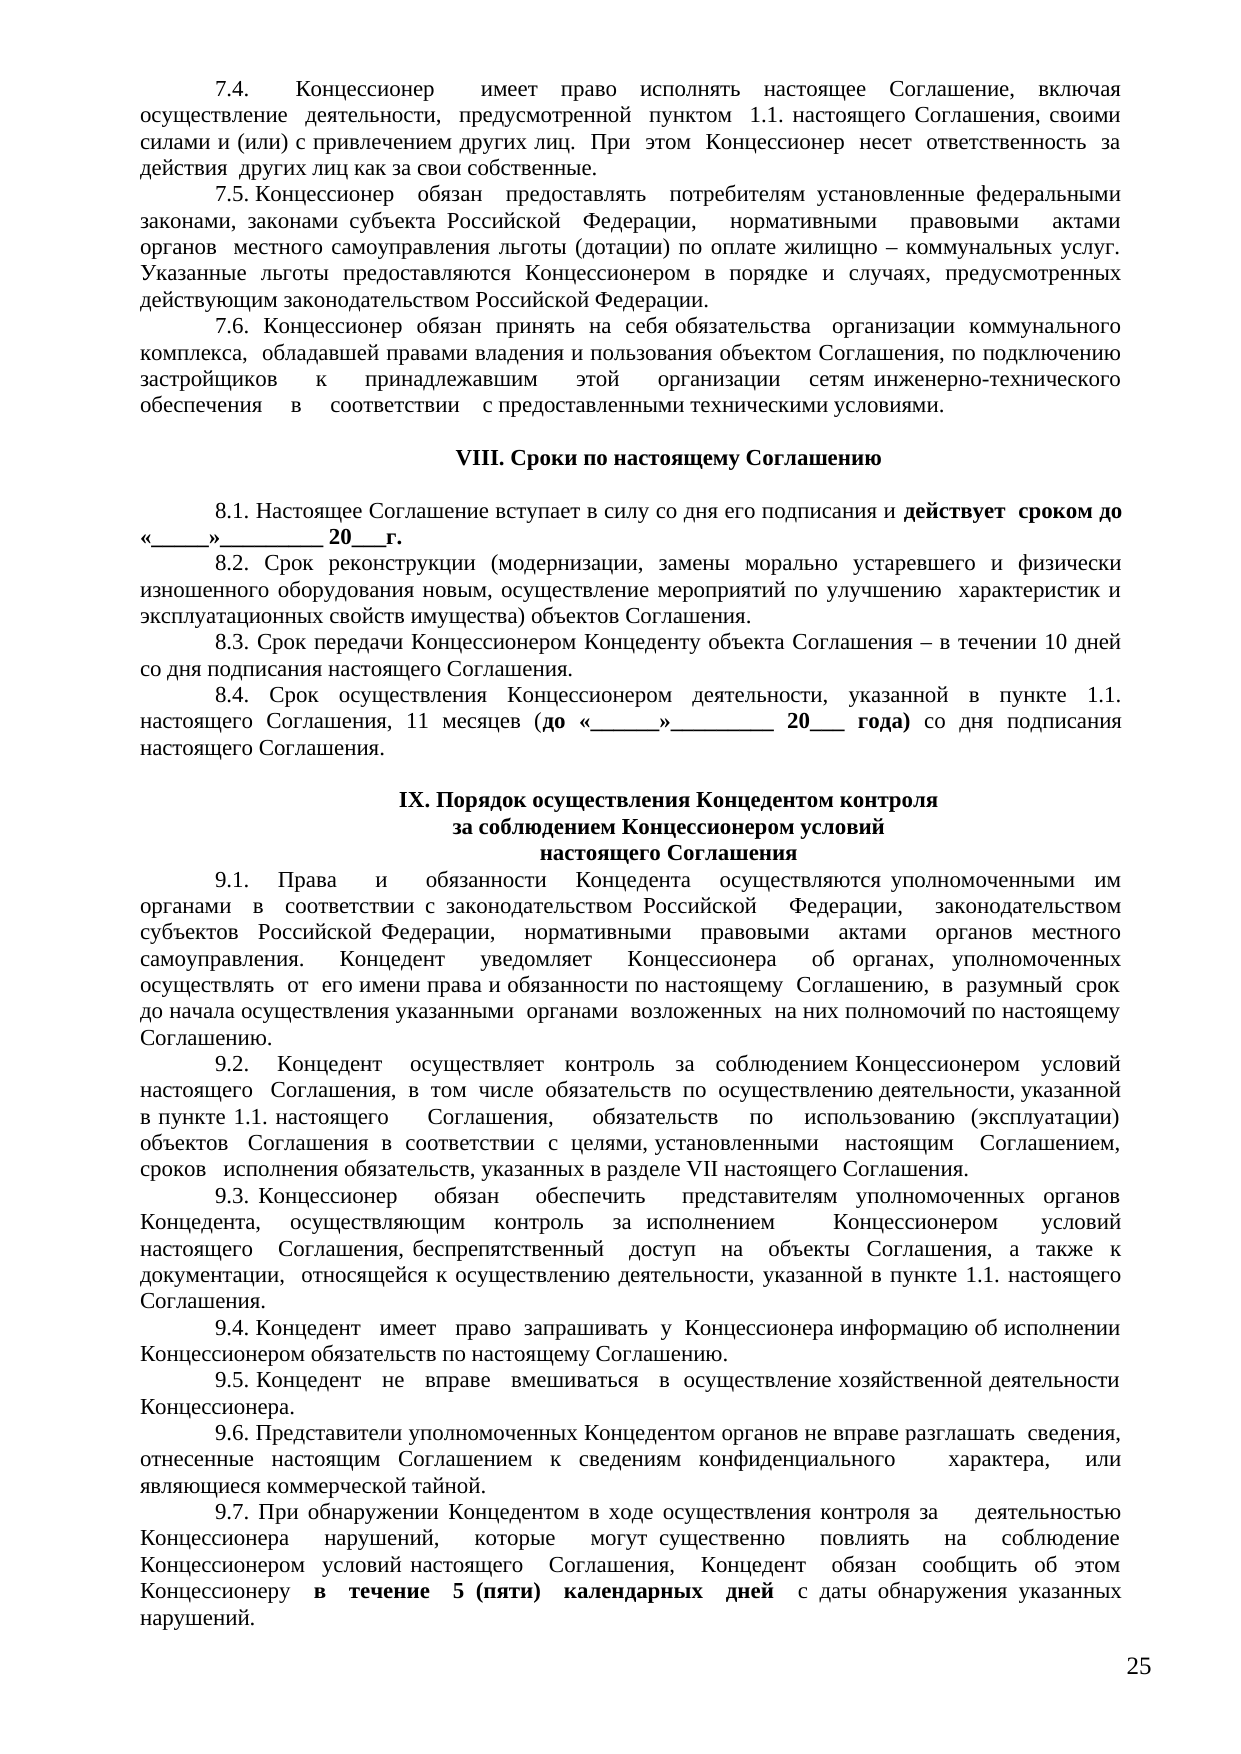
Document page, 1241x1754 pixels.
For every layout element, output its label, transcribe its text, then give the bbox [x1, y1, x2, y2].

text 9.2. Концедент осуществляет контроль за соблюдением Концессионером условий настоящего Соглашения, в том числе обязательств по осуществлению деятельности, указанной в пункте 1.1. настоящего Соглашения, обязательств по использованию (эксплуатации) объектов Соглашения в соответствии с целями, установленными настоящим Соглашением, сроков исполнения обязательств, указанных в разделе VII настоящего Соглашения. [140, 1050, 1122, 1182]
text настоящего Соглашения [140, 839, 1122, 866]
text 9.1. Права и обязанности Концедента осуществляются уполномоченными им органами в соответствии с законодательством Российской Федерации, законодательством субъектов Российской Федерации, нормативными правовыми актами органов местного самоуправления. Концедент уведомляет Концессионера об органах, уполномоченных осуществлять от его имени права и обязанности по настоящему Соглашению, в разумный срок до начала осуществления указанными органами возложенных на них полномочий по настоящему Соглашению. [140, 866, 1122, 1050]
text VIII. Сроки по настоящему Соглашению [140, 444, 1122, 470]
text 8.2. Срок реконструкции (модернизации, замены морально устаревшего и физически изношенного оборудования новым, осуществление мероприятий по улучшению характеристик и эксплуатационных свойств имущества) объектов Соглашения. [140, 549, 1122, 628]
text 8.3. Срок передачи Концессионером Концеденту объекта Соглашения – в течении 10 дней со дня подписания настоящего Соглашения. [140, 628, 1122, 681]
text 9.4. Концедент имеет право запрашивать у Концессионера информацию об исполнении Концессионером обязательств по настоящему Соглашению. [140, 1314, 1122, 1366]
text 8.4. Срок осуществления Концессионером деятельности, указанной в пункте 1.1. настоящего Соглашения, 11 месяцев (до «______»_________ 20___ года) со дня подписания настоящего Соглашения. [140, 681, 1122, 760]
text за соблюдением Концессионером условий [140, 813, 1122, 839]
text 8.1. Настоящее Соглашение вступает в силу со дня его подписания и действует сроком до «_____»_________ 20___г. [140, 497, 1122, 549]
text 9.5. Концедент не вправе вмешиваться в осуществление хозяйственной деятельности Концессионера. [140, 1366, 1122, 1419]
text 7.5. Концессионер обязан предоставлять потребителям установленные федеральными законами, законами субъекта Российской Федерации, нормативными правовыми актами органов местного самоуправления льготы (дотации) по оплате жилищно – коммунальных услуг. Указанные льготы предоставляются Концессионером в порядке и случаях, предусмотренных действующим законодательством Российской Федерации. [140, 180, 1122, 312]
text IX. Порядок осуществления Концедентом контроля [140, 787, 1122, 813]
text 7.6. Концессионер обязан принять на себя обязательства организации коммунального комплекса, обладавшей правами владения и пользования объектом Соглашения, по подключению застройщиков к принадлежавшим этой организации сетям инженерно-технического обеспечения в соответствии с предоставленными техническими условиями. [140, 312, 1122, 418]
text 9.3. Концессионер обязан обеспечить представителям уполномоченных органов Концедента, осуществляющим контроль за исполнением Концессионером условий настоящего Соглашения, беспрепятственный доступ на объекты Соглашения, а также к документации, относящейся к осуществлению деятельности, указанной в пункте 1.1. настоящего Соглашения. [140, 1182, 1122, 1314]
text 9.7. При обнаружении Концедентом в ходе осуществления контроля за деятельностью Концессионера нарушений, которые могут существенно повлиять на соблюдение Концессионером условий настоящего Соглашения, Концедент обязан сообщить об этом Концессионеру в течение 5 (пяти) календарных дней с даты обнаружения указанных нарушений. [140, 1498, 1122, 1630]
text 9.6. Представители уполномоченных Концедентом органов не вправе разглашать сведения, отнесенные настоящим Соглашением к сведениям конфиденциального характера, или являющиеся коммерческой тайной. [140, 1419, 1122, 1498]
text 7.4. Концессионер имеет право исполнять настоящее Соглашение, включая осуществление деятельности, предусмотренной пунктом 1.1. настоящего Соглашения, своими силами и (или) с привлечением других лиц. При этом Концессионер несет ответственность за действия других лиц как за свои собственные. [140, 75, 1122, 180]
